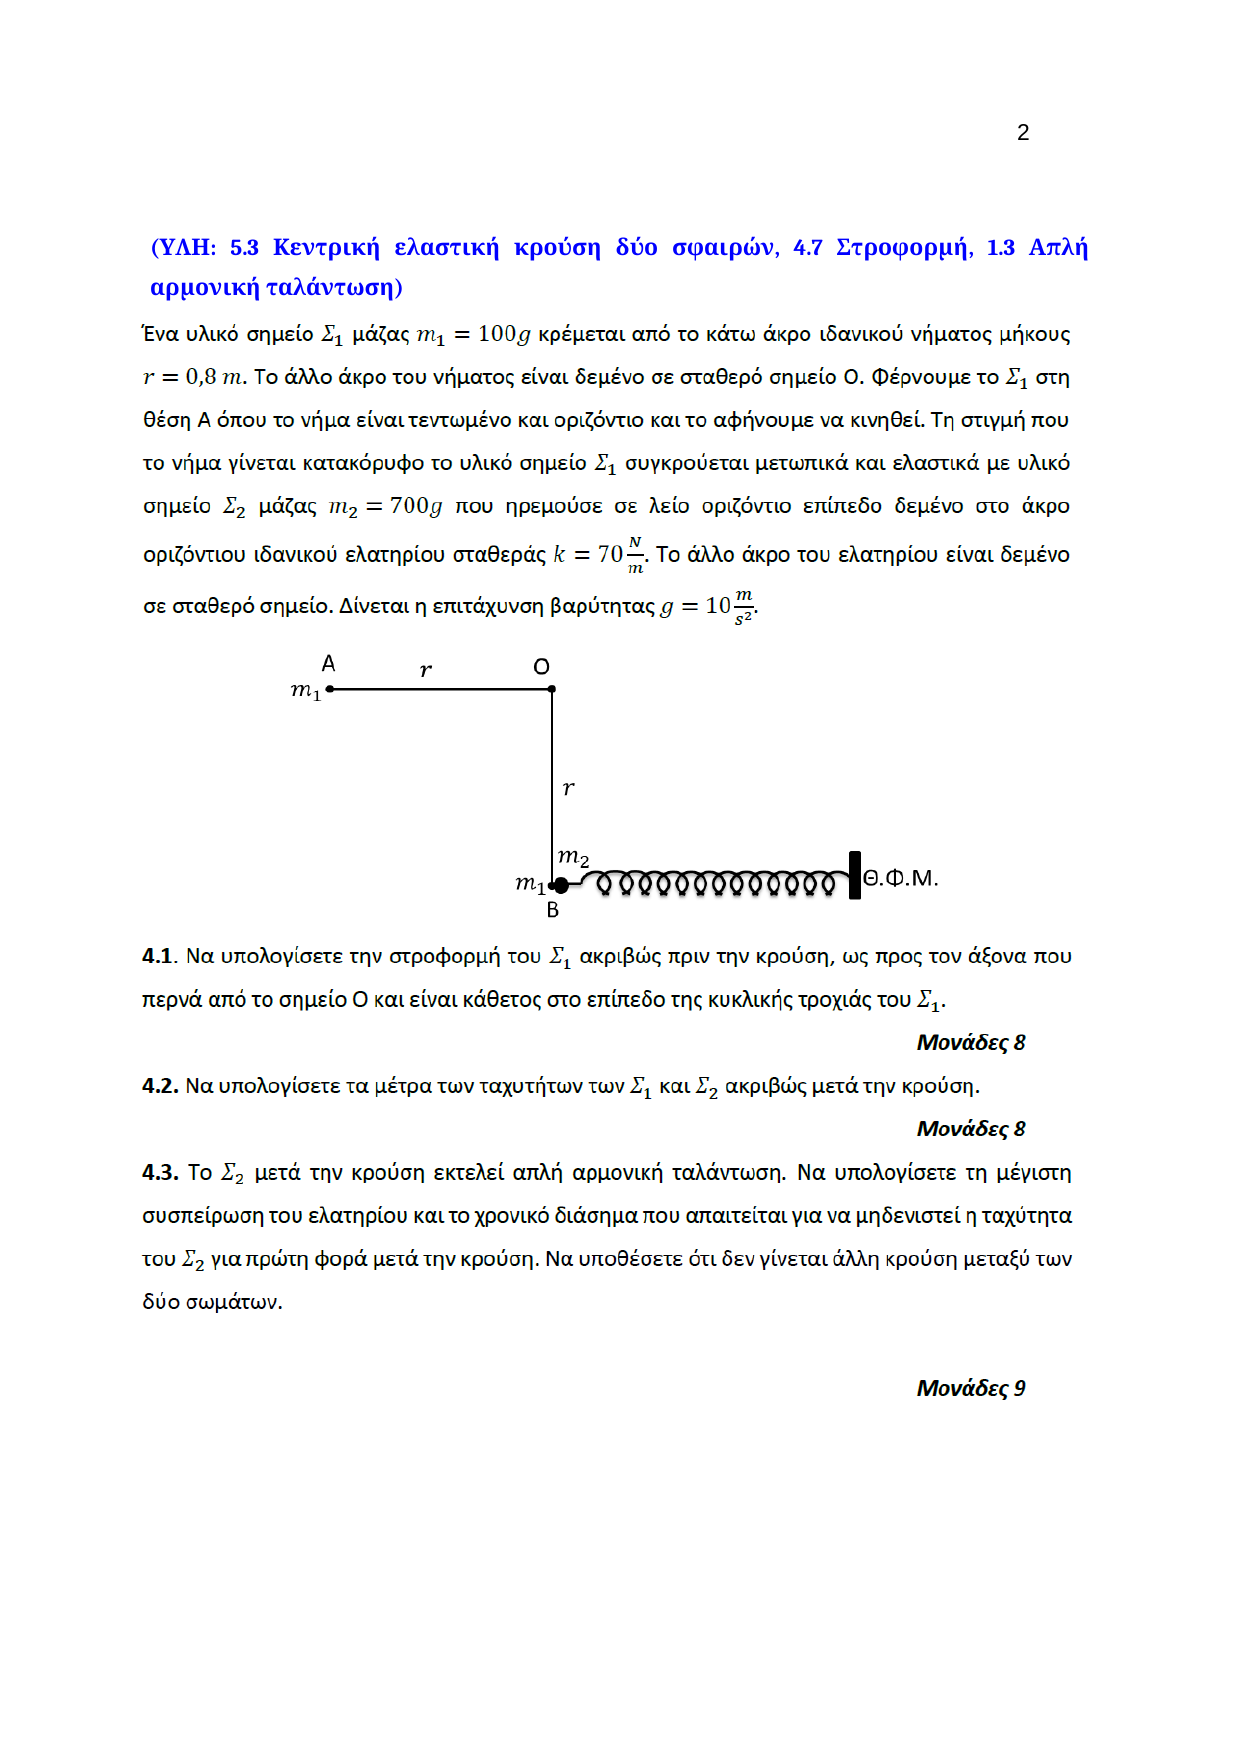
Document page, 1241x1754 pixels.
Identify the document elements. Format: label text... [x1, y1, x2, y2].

picture [135, 937, 1076, 1402]
picture [135, 313, 1076, 925]
text (ΥΛΗ: 5.3 Κεντρική ελαστική κρούση δύο σφαιρών, 4.7 Στροφορμή, 1.3 Απλή αρμονική ταλάντωση) [150, 235, 1090, 301]
